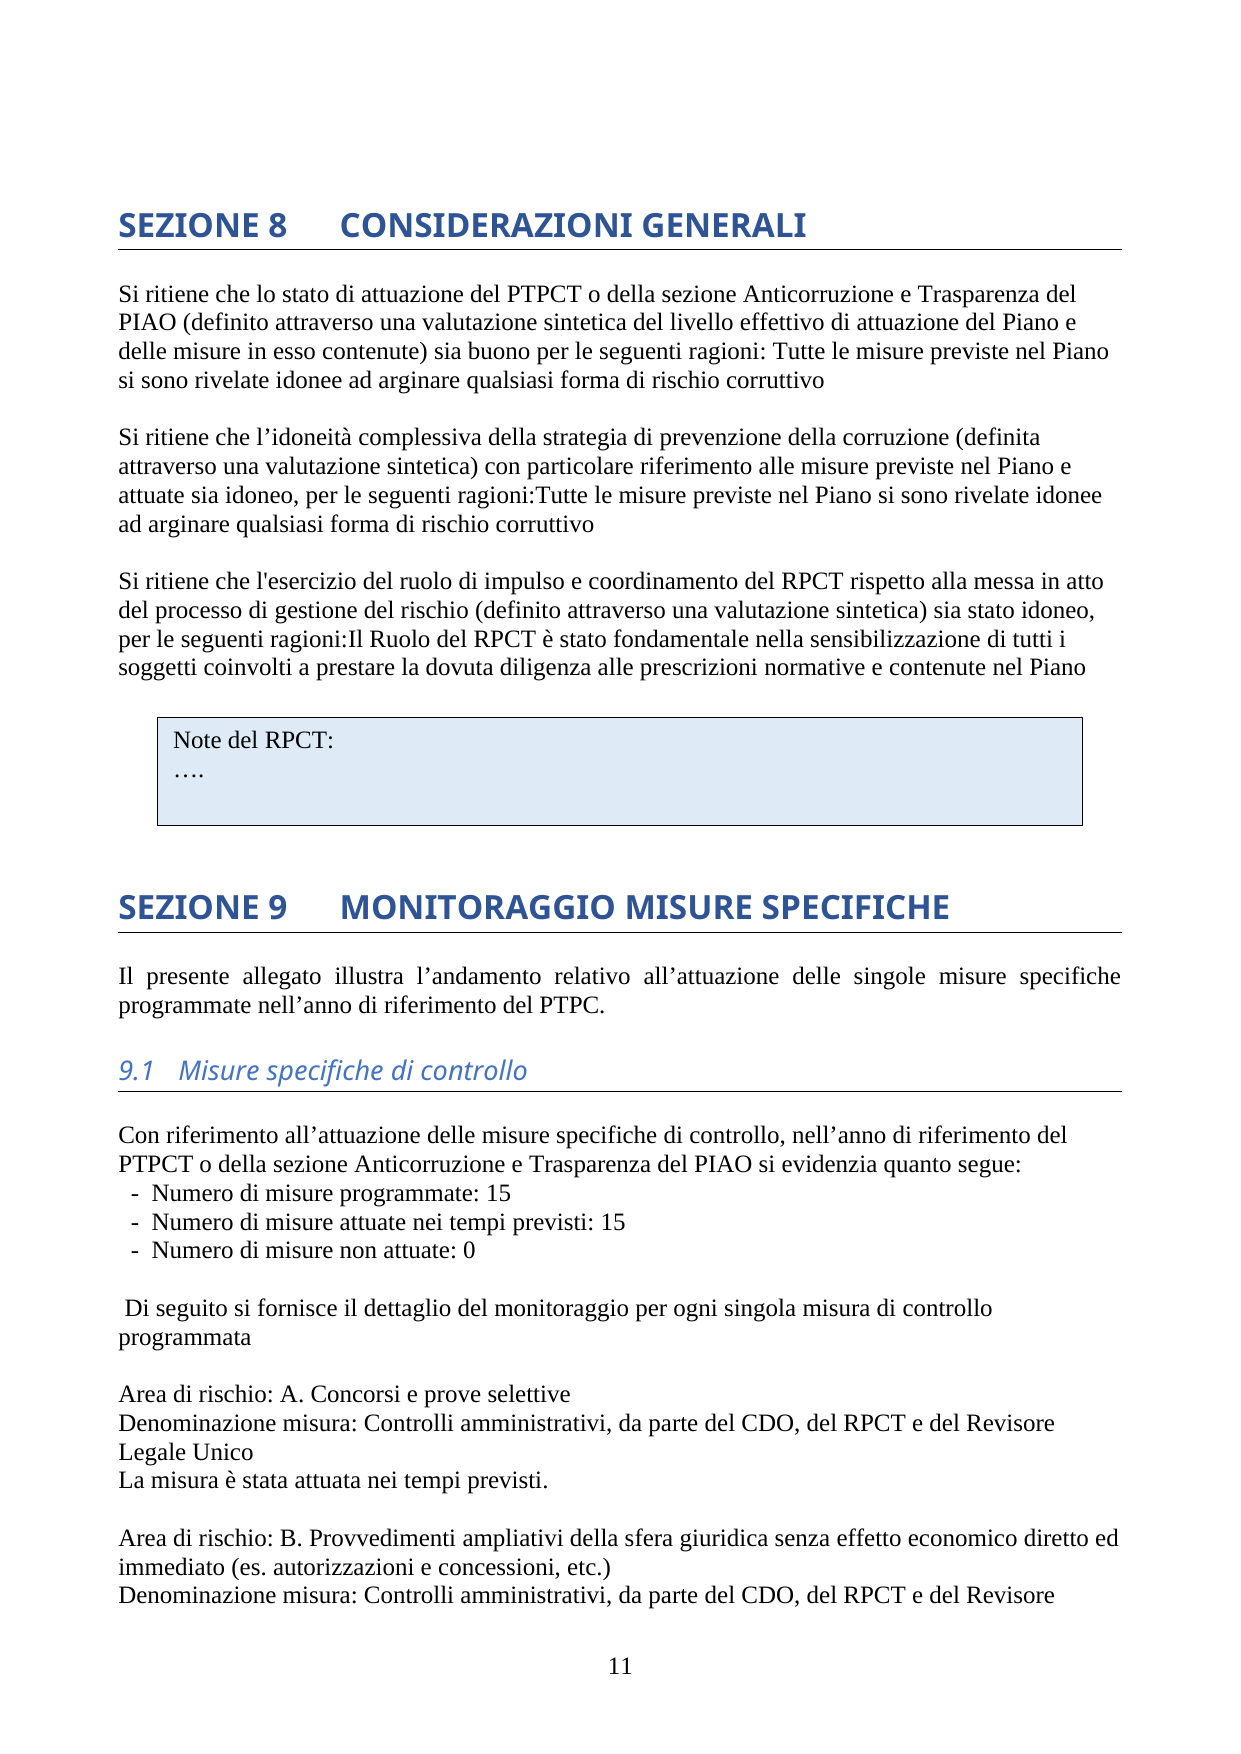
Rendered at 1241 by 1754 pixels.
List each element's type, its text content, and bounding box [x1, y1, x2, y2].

text Si ritiene che lo stato di attuazione del PTPCT o della sezione Anticorruzione e Trasparenza del PIAO (definito attraverso una valutazione sintetica del livello effettivo di attuazione del Piano e delle misure in esso contenute) sia buono per le seguenti ragioni: Tutte le misure previste nel Piano si sono rivelate idonee ad arginare qualsiasi forma di rischio corruttivo Si ritiene che l’idoneità complessiva della strategia di prevenzione della corruzione (definita attraverso una valutazione sintetica) con particolare riferimento alle misure previste nel Piano e attuate sia idoneo, per le seguenti ragioni:Tutte le misure previste nel Piano si sono rivelate idonee ad arginare qualsiasi forma di rischio corruttivo Si ritiene che l'esercizio del ruolo di impulso e coordinamento del RPCT rispetto alla messa in atto del processo di gestione del rischio (definito attraverso una valutazione sintetica) sia stato idoneo, per le seguenti ragioni:Il Ruolo del RPCT è stato fondamentale nella sensibilizzazione di tutti i soggetti coinvolti a prestare la dovuta diligenza alle prescrizioni normative e contenute nel Piano [118, 279, 1122, 681]
text Il presente allegato illustra l’andamento relativo all’attuazione delle singole misure specifiche programmate nell’anno di riferimento del PTPC. [118, 961, 1122, 1019]
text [118, 1121, 1122, 1609]
subtitle MONITORAGGIO MISURE SPECIFICHE [118, 884, 1122, 932]
subtitle Misure specifiche di controllo [118, 1052, 1122, 1091]
subtitle CONSIDERAZIONI GENERALI [118, 201, 1122, 249]
